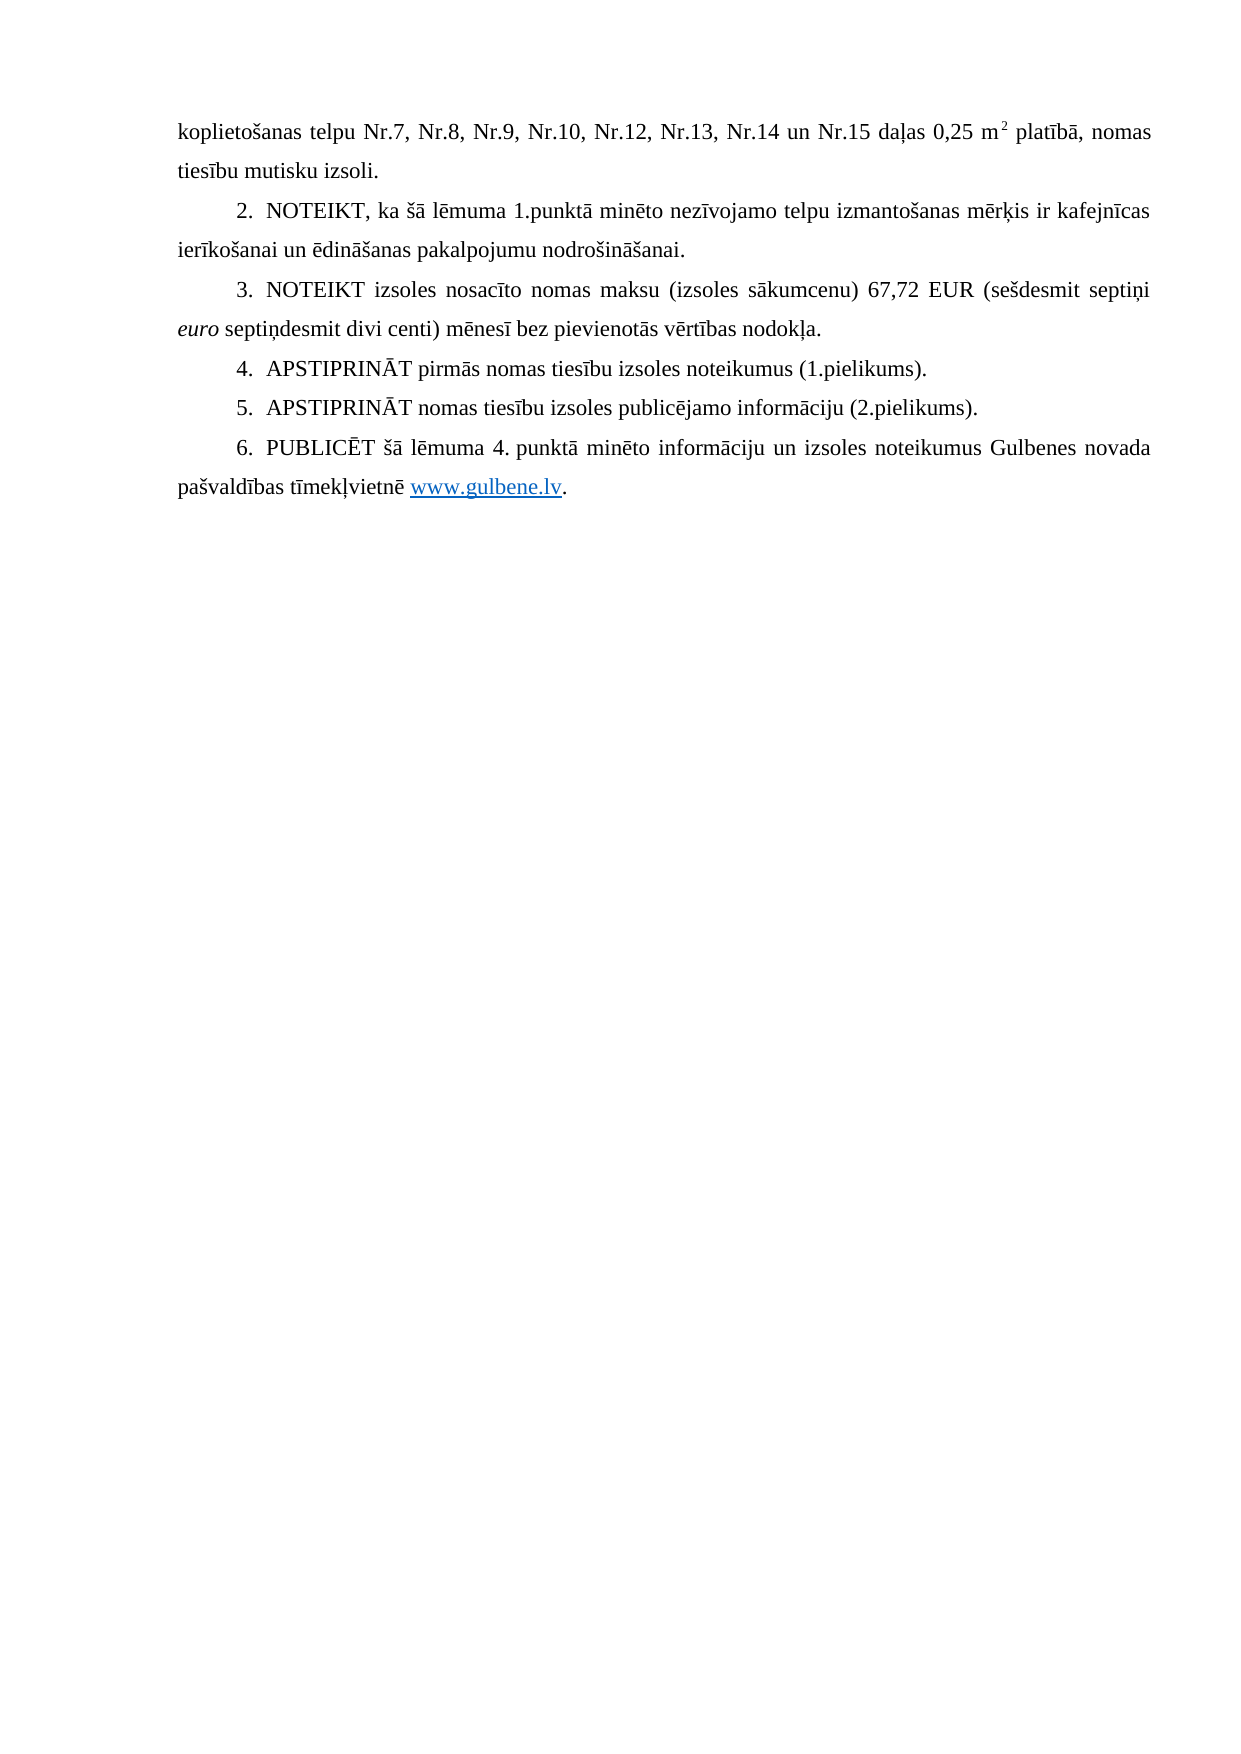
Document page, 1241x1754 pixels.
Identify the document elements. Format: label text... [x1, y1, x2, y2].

list NOTEIKT, ka šā lēmuma 1.punktā minēto nezīvojamo telpu izmantošanas mērķis ir kafejnīcas ierīkošanai un ēdināšanas pakalpojumu nodrošināšanai. [177, 197, 1152, 263]
list PUBLICĒT šā lēmuma 4. punktā minēto informāciju un izsoles noteikumus Gulbenes novada pašvaldības tīmekļvietnē www.gulbene.lv. [177, 434, 1152, 500]
list APSTIPRINĀT nomas tiesību izsoles publicējamo informāciju (2.pielikums). [236, 394, 1152, 421]
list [177, 118, 1152, 184]
list APSTIPRINĀT pirmās nomas tiesību izsoles noteikumus (1.pielikums). [236, 355, 1152, 381]
list NOTEIKT izsoles nosacīto nomas maksu (izsoles sākumcenu) 67,72 EUR (sešdesmit septiņi euro septiņdesmit divi centi) mēnesī bez pievienotās vērtības nodokļa. [177, 276, 1152, 342]
